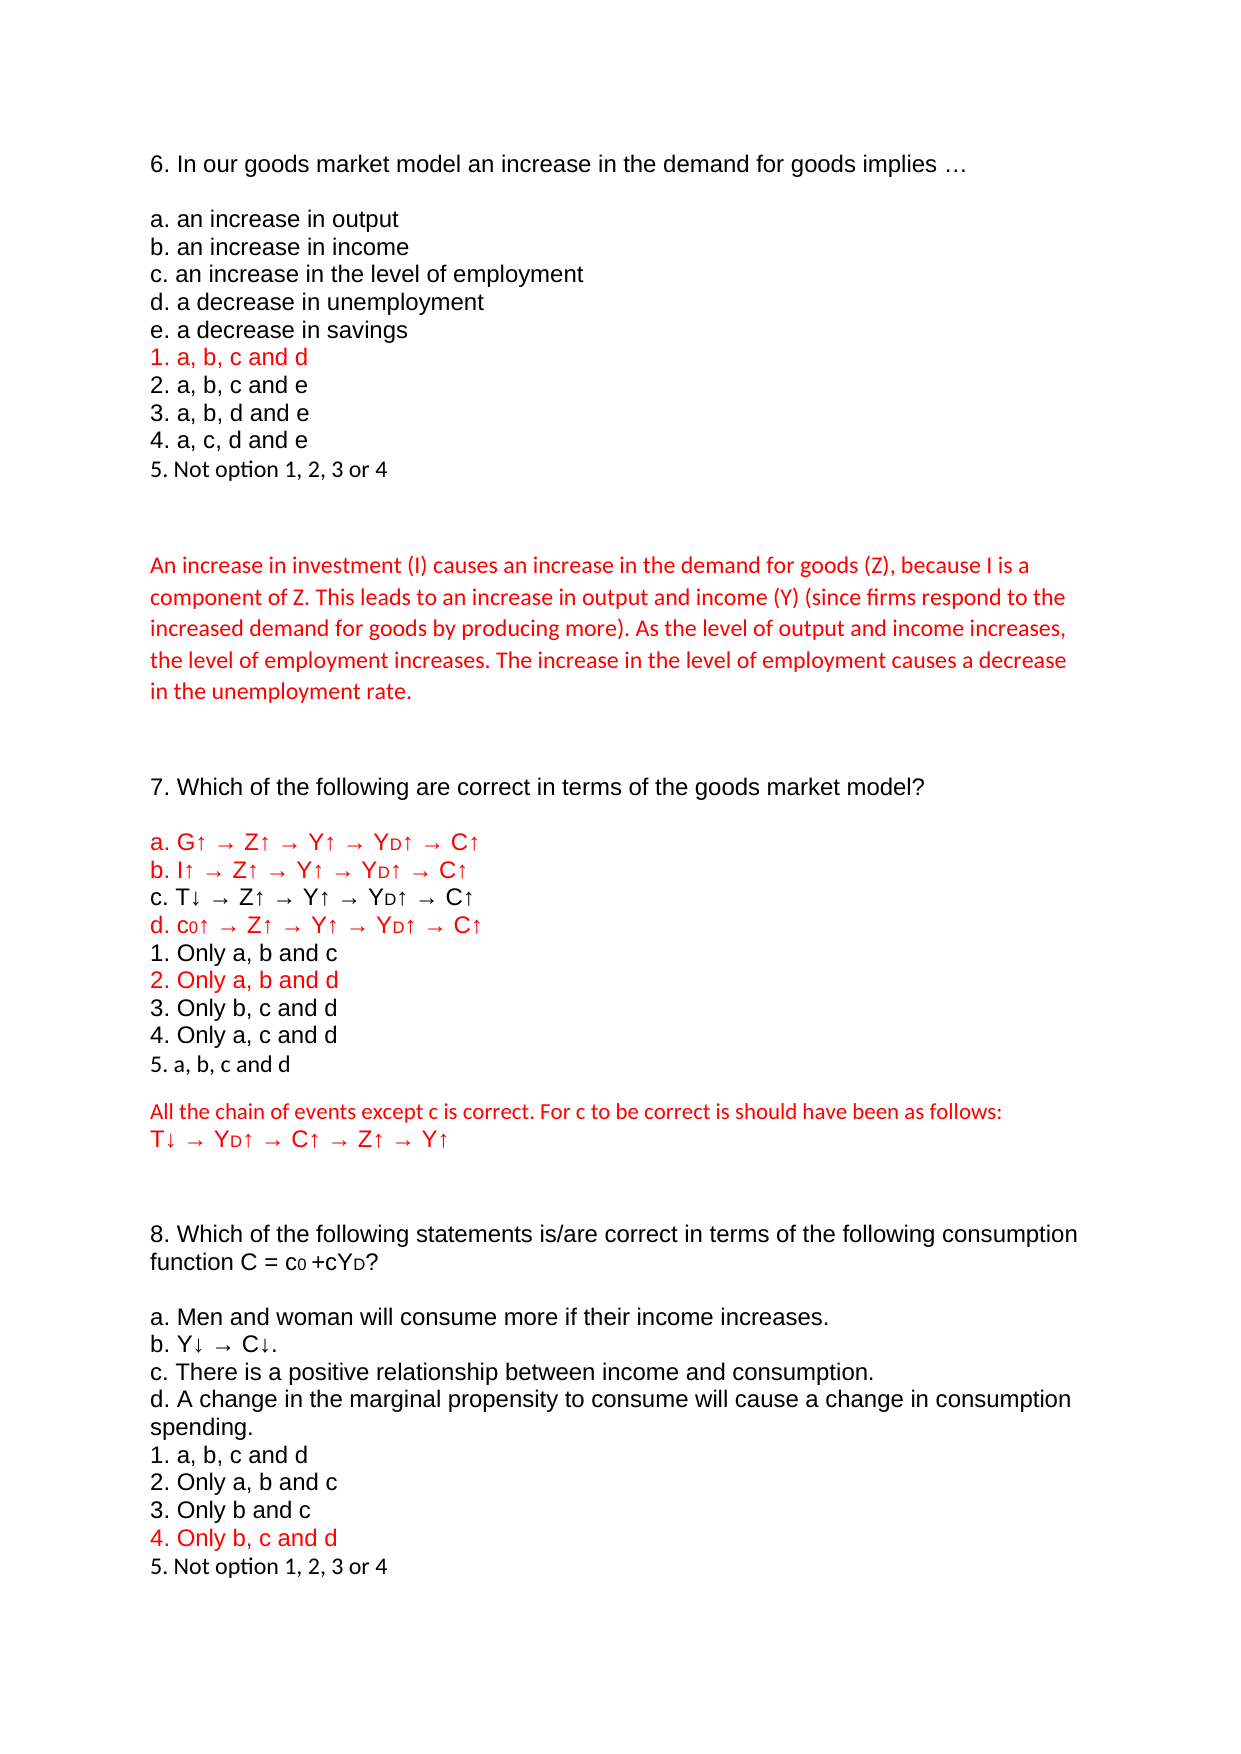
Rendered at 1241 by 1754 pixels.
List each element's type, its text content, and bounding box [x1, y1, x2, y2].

text d. A change in the marginal propensity to consume will cause a change in consumption spending. [150, 1385, 1090, 1441]
text 4. a, c, d and e [150, 426, 1090, 454]
text 1. Only a, b and c [150, 938, 1090, 966]
text c. There is a positive relationship between income and consumption. [150, 1358, 1090, 1385]
text 2. a, b, c and e [150, 371, 1090, 398]
text a. Men and woman will consume more if their income increases. [150, 1303, 1090, 1330]
text d. c0↑ → Z↑ → Y↑ → YD↑ → C↑ [150, 911, 1090, 938]
text 3. a, b, d and e [150, 398, 1090, 426]
text 5. Not option 1, 2, 3 or 4 [150, 454, 1090, 483]
text 5. a, b, c and d [150, 1049, 1090, 1078]
text 6. In our goods market model an increase in the demand for goods implies … [150, 150, 1090, 178]
text a. an increase in output [150, 205, 1090, 233]
text 3. Only b, c and d [150, 994, 1090, 1021]
text 2. Only a, b and c [150, 1468, 1090, 1496]
text 4. Only b, c and d [150, 1523, 1090, 1551]
text An increase in investment (I) causes an increase in the demand for goods (Z), because I is a component of Z. This leads to an increase in output and income (Y) (since firms respond to the increased demand for goods by producing more). As the level of output and income increases, the level of employment increases. The increase in the level of employment causes a decrease in the unemployment rate. [150, 550, 1090, 706]
text c. T↓ → Z↑ → Y↑ → YD↑ → C↑ [150, 883, 1090, 911]
text b. I↑ → Z↑ → Y↑ → YD↑ → C↑ [150, 856, 1090, 883]
text 3. Only b and c [150, 1496, 1090, 1523]
text 1. a, b, c and d [150, 343, 1090, 371]
text T↓ → YD↑ → C↑ → Z↑ → Y↑ [150, 1125, 1090, 1153]
text c. an increase in the level of employment [150, 260, 1090, 288]
text b. an increase in income [150, 233, 1090, 260]
text a. G↑ → Z↑ → Y↑ → YD↑ → C↑ [150, 828, 1090, 856]
text 8. Which of the following statements is/are correct in terms of the following consumption function C = c0 +cYD? [150, 1220, 1090, 1275]
text 4. Only a, c and d [150, 1021, 1090, 1049]
text e. a decrease in savings [150, 316, 1090, 343]
text 7. Which of the following are correct in terms of the goods market model? [150, 773, 1090, 800]
text All the chain of events except c is correct. For c to be correct is should have been as follows: [150, 1097, 1090, 1125]
text 1. a, b, c and d [150, 1441, 1090, 1468]
text d. a decrease in unemployment [150, 288, 1090, 316]
text 5. Not option 1, 2, 3 or 4 [150, 1551, 1090, 1580]
text b. Y↓ → C↓. [150, 1330, 1090, 1358]
text 2. Only a, b and d [150, 966, 1090, 994]
